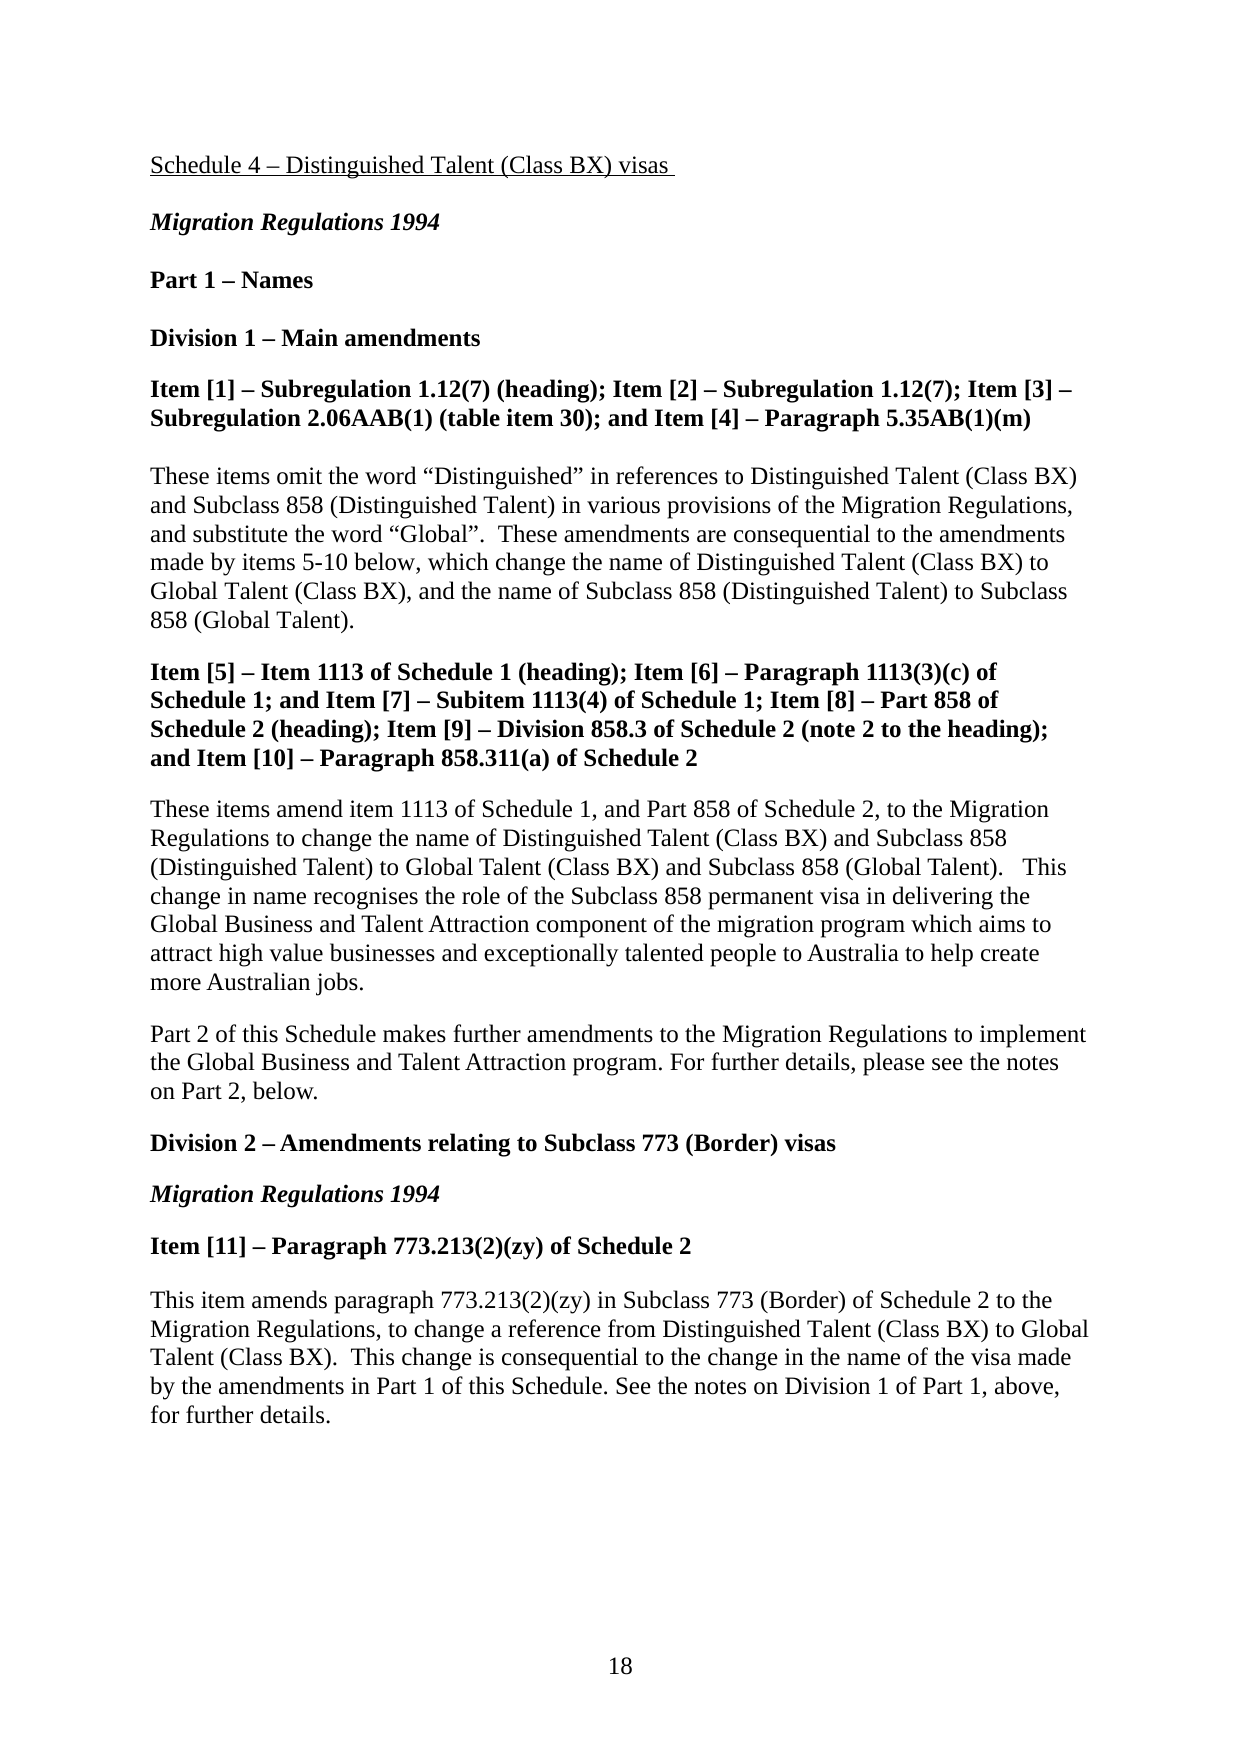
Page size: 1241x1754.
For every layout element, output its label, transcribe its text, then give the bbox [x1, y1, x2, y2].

text Item [1] – Subregulation 1.12(7) (heading); Item [2] – Subregulation 1.12(7); Item [3] – Subregulation 2.06AAB(1) (table item 30); and Item [4] – Paragraph 5.35AB(1)(m) [150, 374, 1090, 432]
text Migration Regulations 1994 [150, 1179, 1090, 1208]
text These items amend item 1113 of Schedule 1, and Part 858 of Schedule 2, to the Migration Regulations to change the name of Distinguished Talent (Class BX) and Subclass 858 (Distinguished Talent) to Global Talent (Class BX) and Subclass 858 (Global Talent). This change in name recognises the role of the Subclass 858 permanent visa in delivering the Global Business and Talent Attraction component of the migration program which aims to attract high value businesses and exceptionally talented people to Australia to help create more Australian jobs. [150, 794, 1090, 996]
text Migration Regulations 1994 [150, 207, 1090, 236]
text Item [11] – Paragraph 773.213(2)(zy) of Schedule 2 [150, 1231, 1090, 1260]
text Part 2 of this Schedule makes further amendments to the Migration Regulations to implement the Global Business and Talent Attraction program. For further details, please see the notes on Part 2, below. [150, 1019, 1090, 1105]
text This item amends paragraph 773.213(2)(zy) in Subclass 773 (Border) of Schedule 2 to the Migration Regulations, to change a reference from Distinguished Talent (Class BX) to Global Talent (Class BX). This change is consequential to the change in the name of the visa made by the amendments in Part 1 of this Schedule. See the notes on Division 1 of Part 1, above, for further details. [150, 1285, 1090, 1429]
text Schedule 4 – Distinguished Talent (Class BX) visas [150, 150, 1090, 179]
text Division 1 – Main amendments [150, 323, 1090, 352]
text Part 1 – Names [150, 265, 1090, 294]
text Item [5] – Item 1113 of Schedule 1 (heading); Item [6] – Paragraph 1113(3)(c) of Schedule 1; and Item [7] – Subitem 1113(4) of Schedule 1; Item [8] – Part 858 of Schedule 2 (heading); Item [9] – Division 858.3 of Schedule 2 (note 2 to the heading); and Item [10] – Paragraph 858.311(a) of Schedule 2 [150, 657, 1090, 772]
text Division 2 – Amendments relating to Subclass 773 (Border) visas [150, 1128, 1090, 1157]
text These items omit the word “Distinguished” in references to Distinguished Talent (Class BX) and Subclass 858 (Distinguished Talent) in various provisions of the Migration Regulations, and substitute the word “Global”. These amendments are consequential to the amendments made by items 5-10 below, which change the name of Distinguished Talent (Class BX) to Global Talent (Class BX), and the name of Subclass 858 (Distinguished Talent) to Subclass 858 (Global Talent). [150, 461, 1090, 634]
